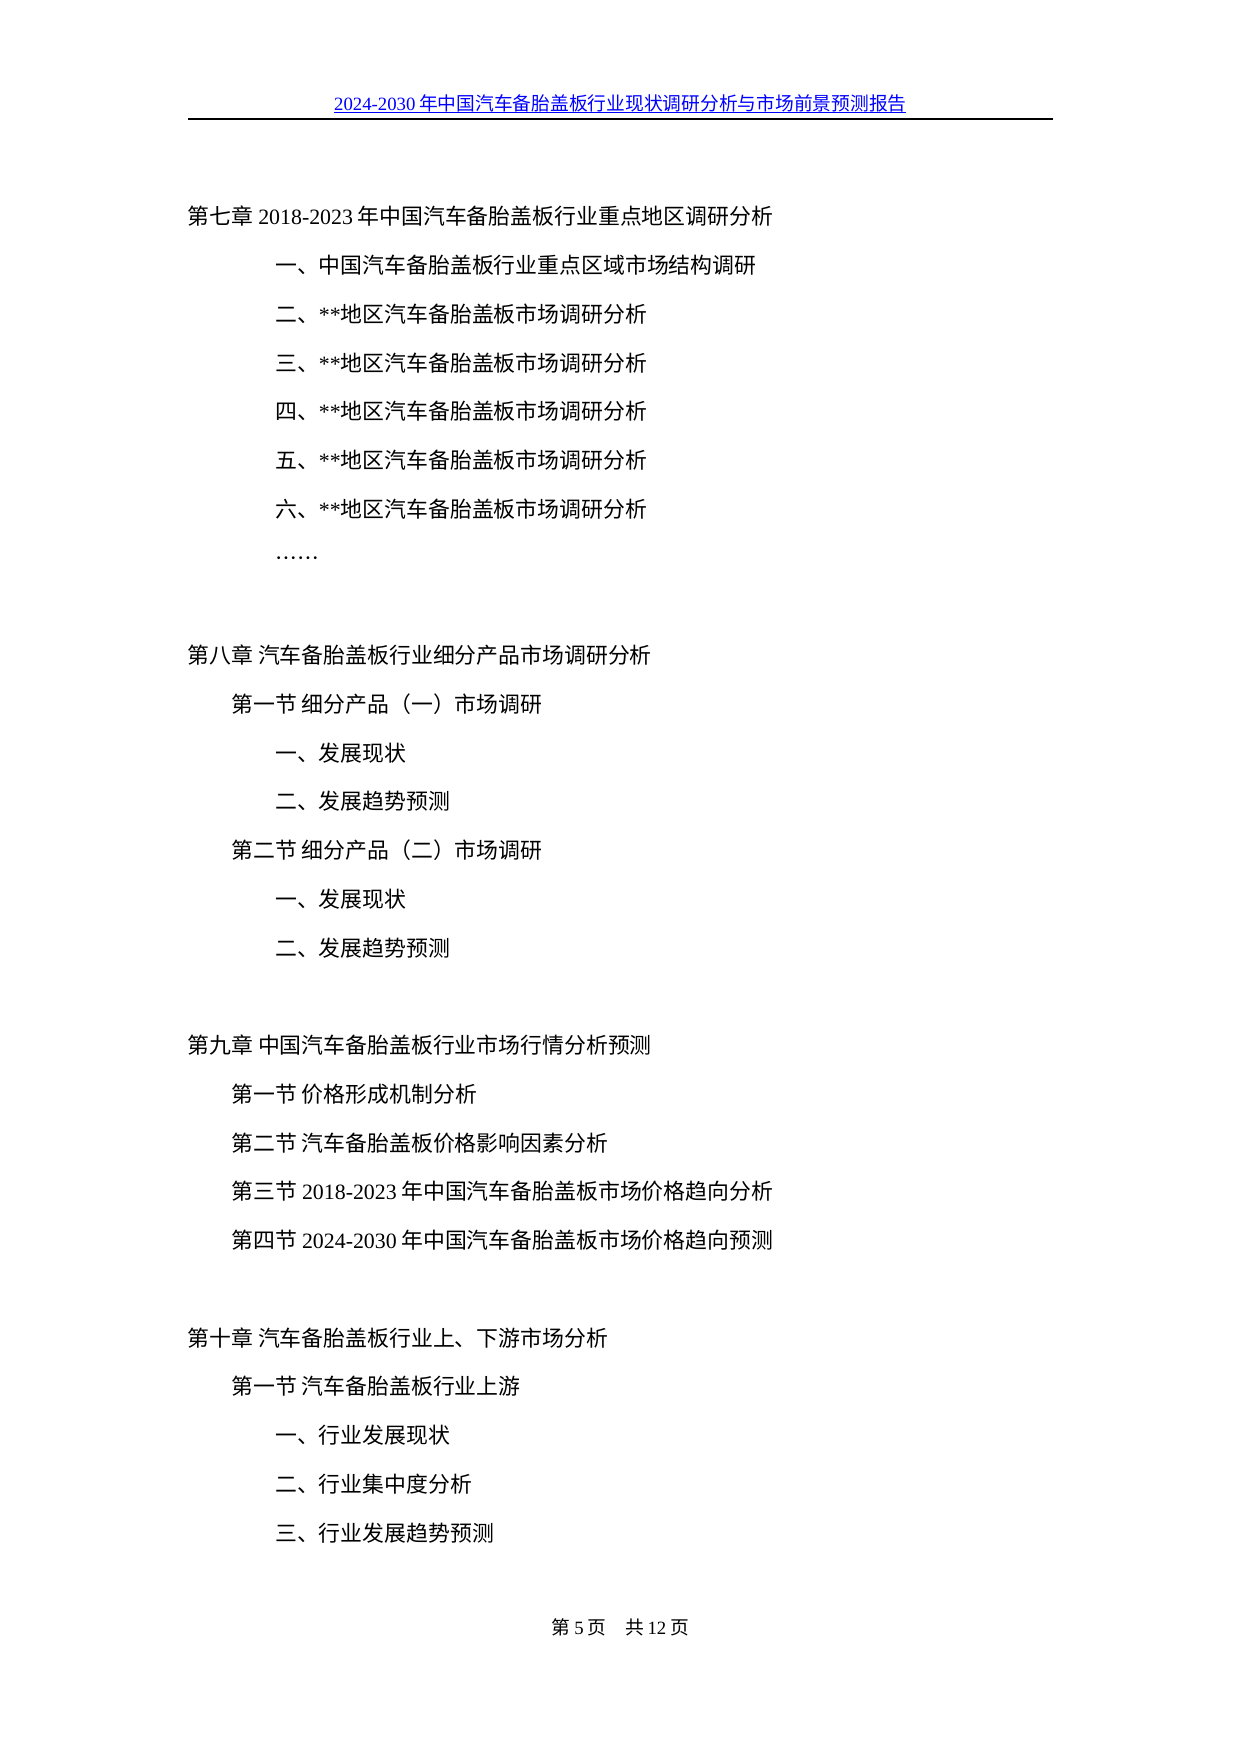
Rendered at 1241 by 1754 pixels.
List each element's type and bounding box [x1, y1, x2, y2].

text [187, 150, 1053, 1548]
